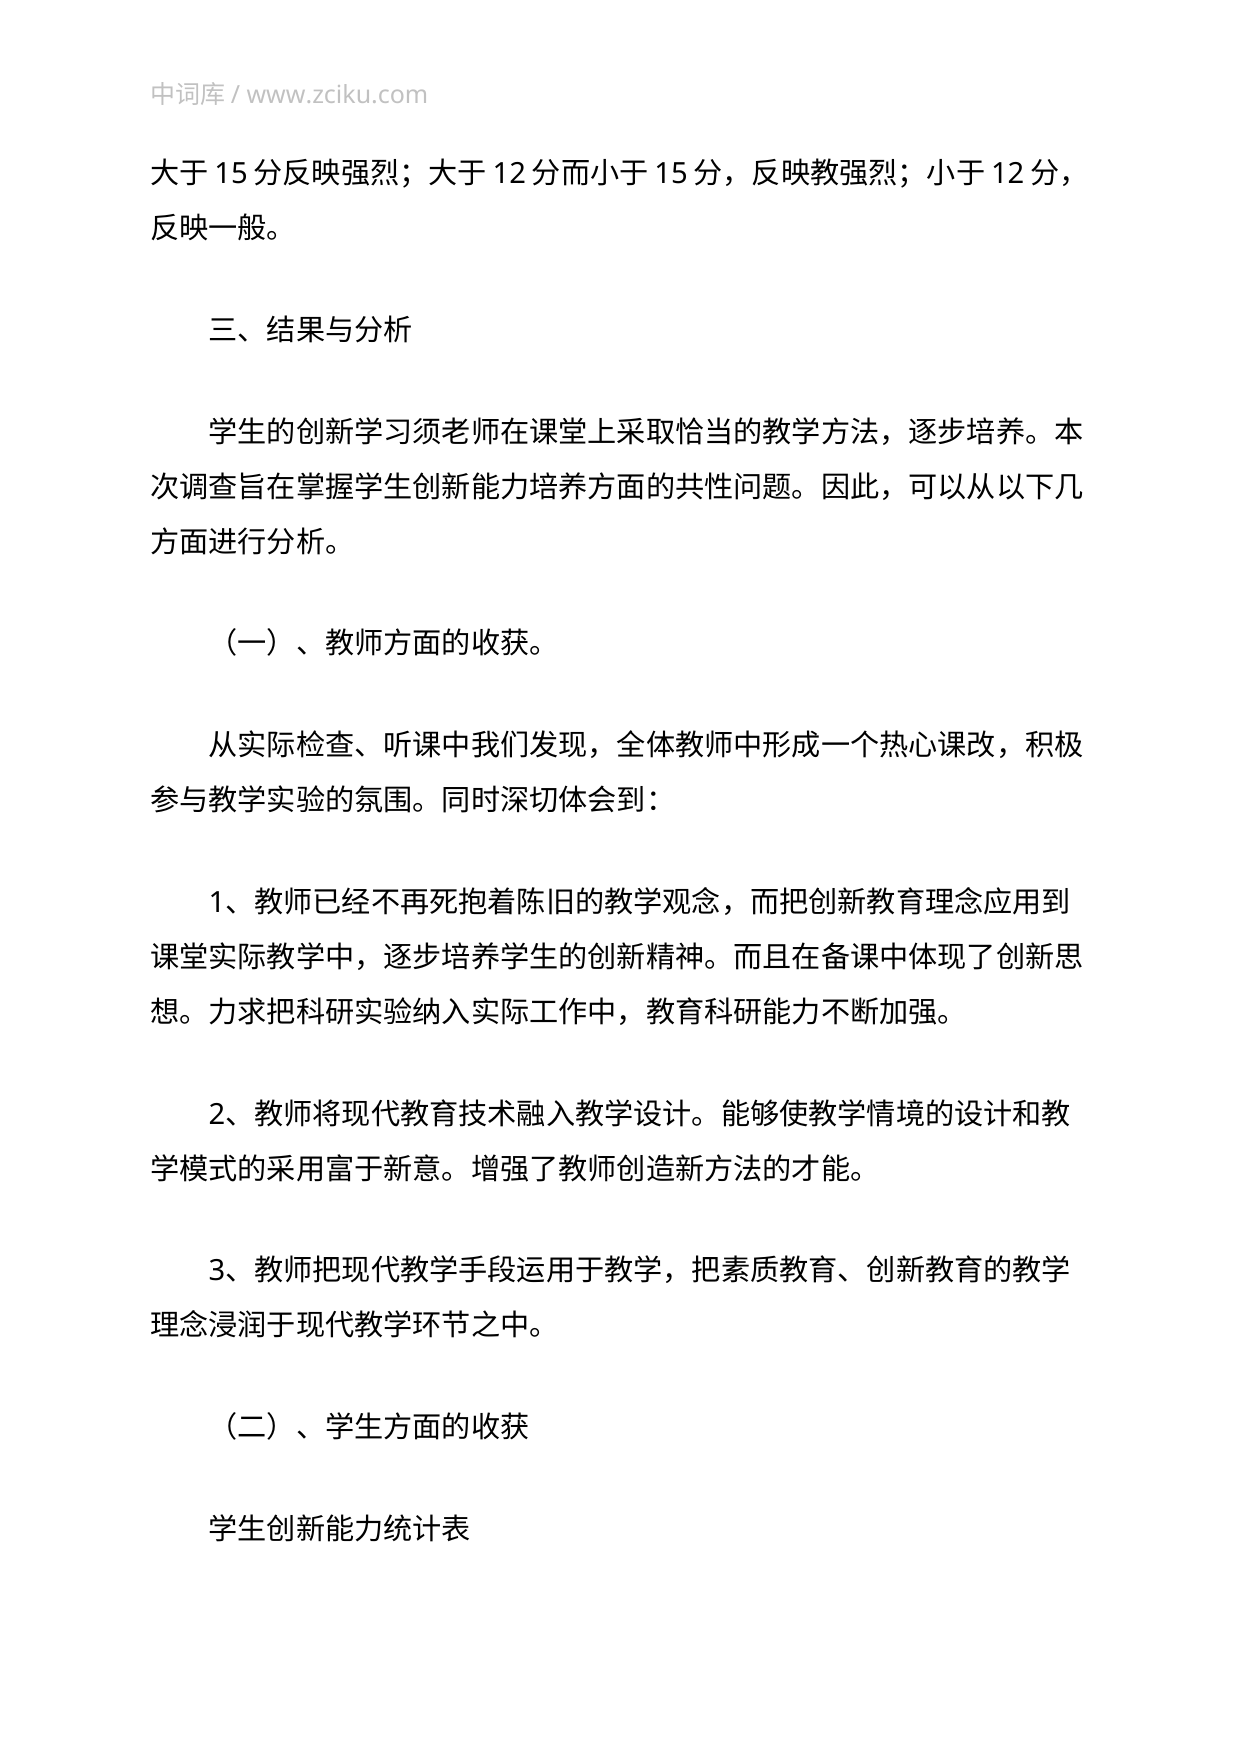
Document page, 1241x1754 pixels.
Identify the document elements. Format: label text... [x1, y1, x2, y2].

text （二）、学生方面的收获 [150, 1404, 1090, 1446]
text 学生的创新学习须老师在课堂上采取恰当的教学方法，逐步培养。本次调查旨在掌握学生创新能力培养方面的共性问题。因此，可以从以下几方面进行分析。 [150, 408, 1090, 561]
text 3、教师把现代教学手段运用于教学，把素质教育、创新教育的教学理念浸润于现代教学环节之中。 [150, 1247, 1090, 1344]
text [150, 150, 1090, 247]
text 学生创新能力统计表 [150, 1506, 1090, 1548]
text 1、教师已经不再死抱着陈旧的教学观念，而把创新教育理念应用到课堂实际教学中，逐步培养学生的创新精神。而且在备课中体现了创新思想。力求把科研实验纳入实际工作中，教育科研能力不断加强。 [150, 878, 1090, 1031]
text 从实际检查、听课中我们发现，全体教师中形成一个热心课改，积极参与教学实验的氛围。同时深切体会到： [150, 722, 1090, 819]
text （一）、教师方面的收获。 [150, 620, 1090, 662]
text 三、结果与分析 [150, 307, 1090, 349]
text 2、教师将现代教育技术融入教学设计。能够使教学情境的设计和教学模式的采用富于新意。增强了教师创造新方法的才能。 [150, 1090, 1090, 1187]
